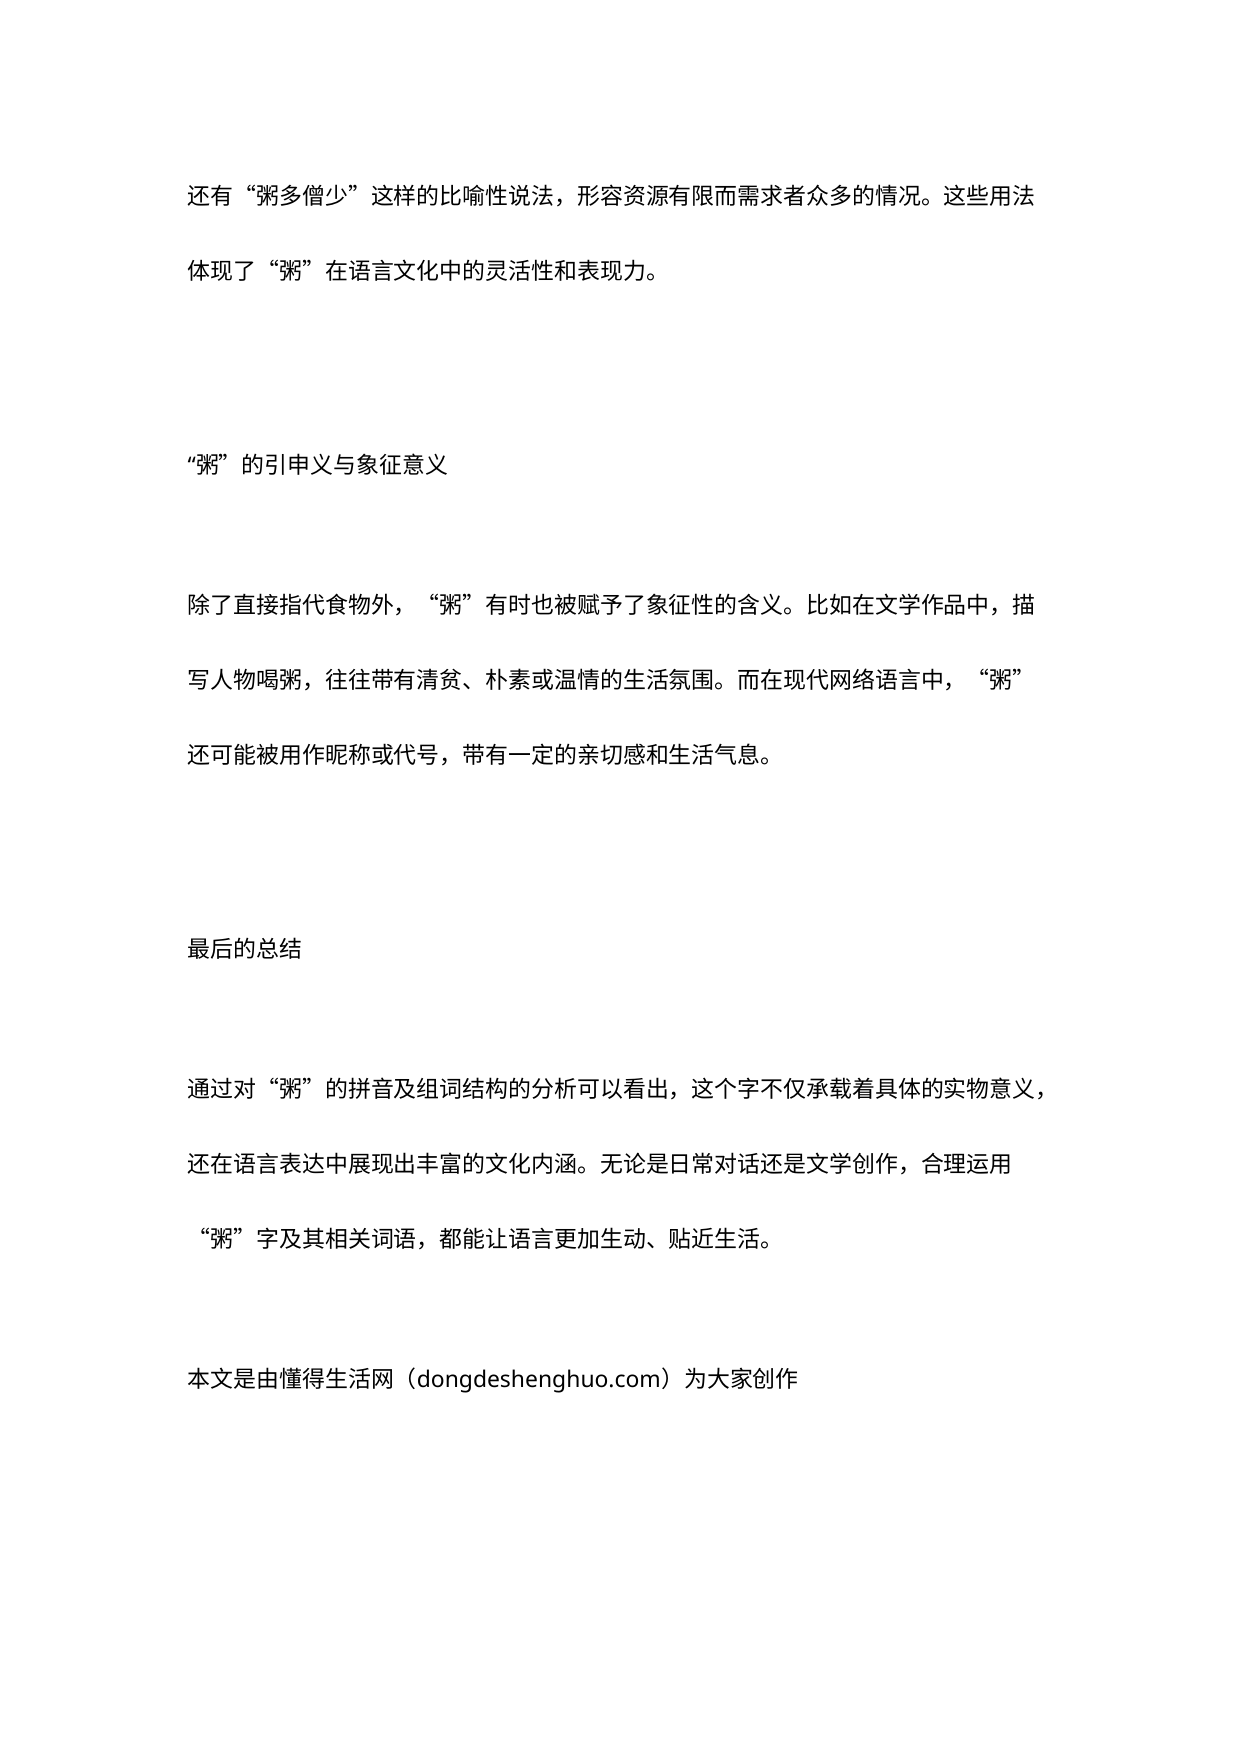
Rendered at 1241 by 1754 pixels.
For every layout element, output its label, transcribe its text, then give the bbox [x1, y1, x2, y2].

text 本文是由懂得生活网（dongdeshenghuo.com）为大家创作 [187, 1345, 1053, 1410]
text 最后的总结 [187, 915, 1053, 980]
text 通过对“粥”的拼音及组词结构的分析可以看出，这个字不仅承载着具体的实物意义，还在语言表达中展现出丰富的文化内涵。无论是日常对话还是文学创作，合理运用“粥”字及其相关词语，都能让语言更加生动、贴近生活。 [187, 1056, 1053, 1270]
text 除了直接指代食物外，“粥”有时也被赋予了象征性的含义。比如在文学作品中，描写人物喝粥，往往带有清贫、朴素或温情的生活氛围。而在现代网络语言中，“粥”还可能被用作昵称或代号，带有一定的亲切感和生活气息。 [187, 571, 1053, 786]
text “粥”的引申义与象征意义 [187, 431, 1053, 496]
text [187, 162, 1053, 302]
